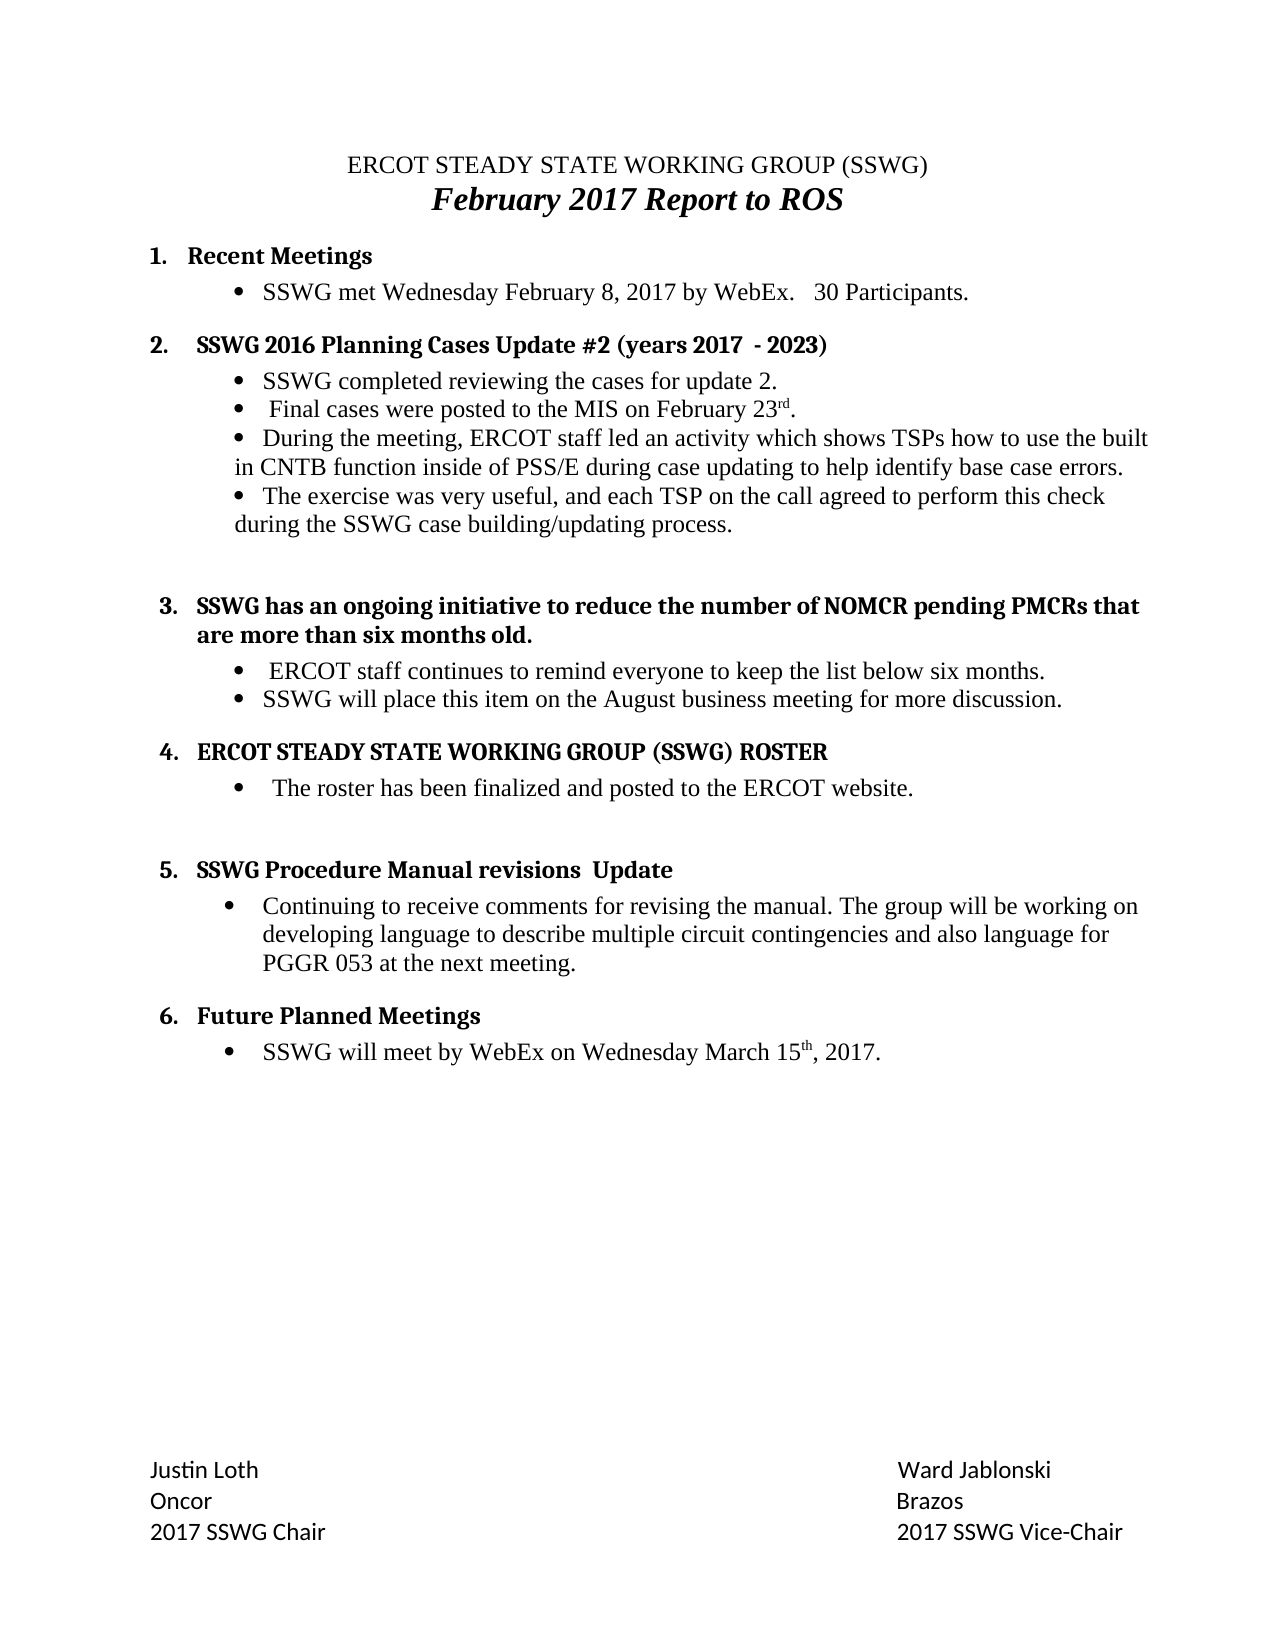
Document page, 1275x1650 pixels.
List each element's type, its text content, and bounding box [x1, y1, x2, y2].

subtitle February 2017 Report to ROS [112, 179, 1162, 217]
list During the meeting, ERCOT staff led an activity which shows TSPs how to use the built in CNTB function inside of PSS/E during case updating to help identify base case errors. [234, 423, 1162, 481]
list ERCOT staff continues to remind everyone to keep the list below six months. [234, 656, 1162, 684]
subtitle Future Planned Meetings [159, 1002, 1162, 1031]
list SSWG met Wednesday February 8, 2017 by WebEx. 30 Participants. [234, 277, 1162, 306]
subtitle SSWG 2016 Planning Cases Update #2 (years 2017 - 2023) [150, 331, 1162, 359]
subtitle Recent Meetings [150, 242, 1162, 271]
subtitle ERCOT STEADY STATE WORKING GROUP (SSWG) ROSTER [159, 738, 1162, 767]
list SSWG completed reviewing the cases for update 2. [234, 366, 1162, 394]
list The roster has been finalized and posted to the ERCOT website. [234, 773, 1162, 802]
text ERCOT STEADY STATE WORKING GROUP (SSWG) [112, 150, 1162, 179]
list The exercise was very useful, and each TSP on the call agreed to perform this check during the SSWG case building/updating process. [234, 481, 1162, 538]
subtitle SSWG has an ongoing initiative to reduce the number of NOMCR pending PMCRs that are more than six months old. [159, 592, 1162, 649]
list Continuing to receive comments for revising the manual. The group will be working on developing language to describe multiple circuit contingencies and also language for PGGR 053 at the next meeting. [225, 891, 1162, 977]
list Final cases were posted to the MIS on February 23rd. [234, 394, 1162, 423]
subtitle SSWG Procedure Manual revisions Update [159, 856, 1162, 884]
list SSWG will place this item on the August business meeting for more discussion. [234, 684, 1162, 713]
list SSWG will meet by WebEx on Wednesday March 15th, 2017. [225, 1037, 1162, 1066]
